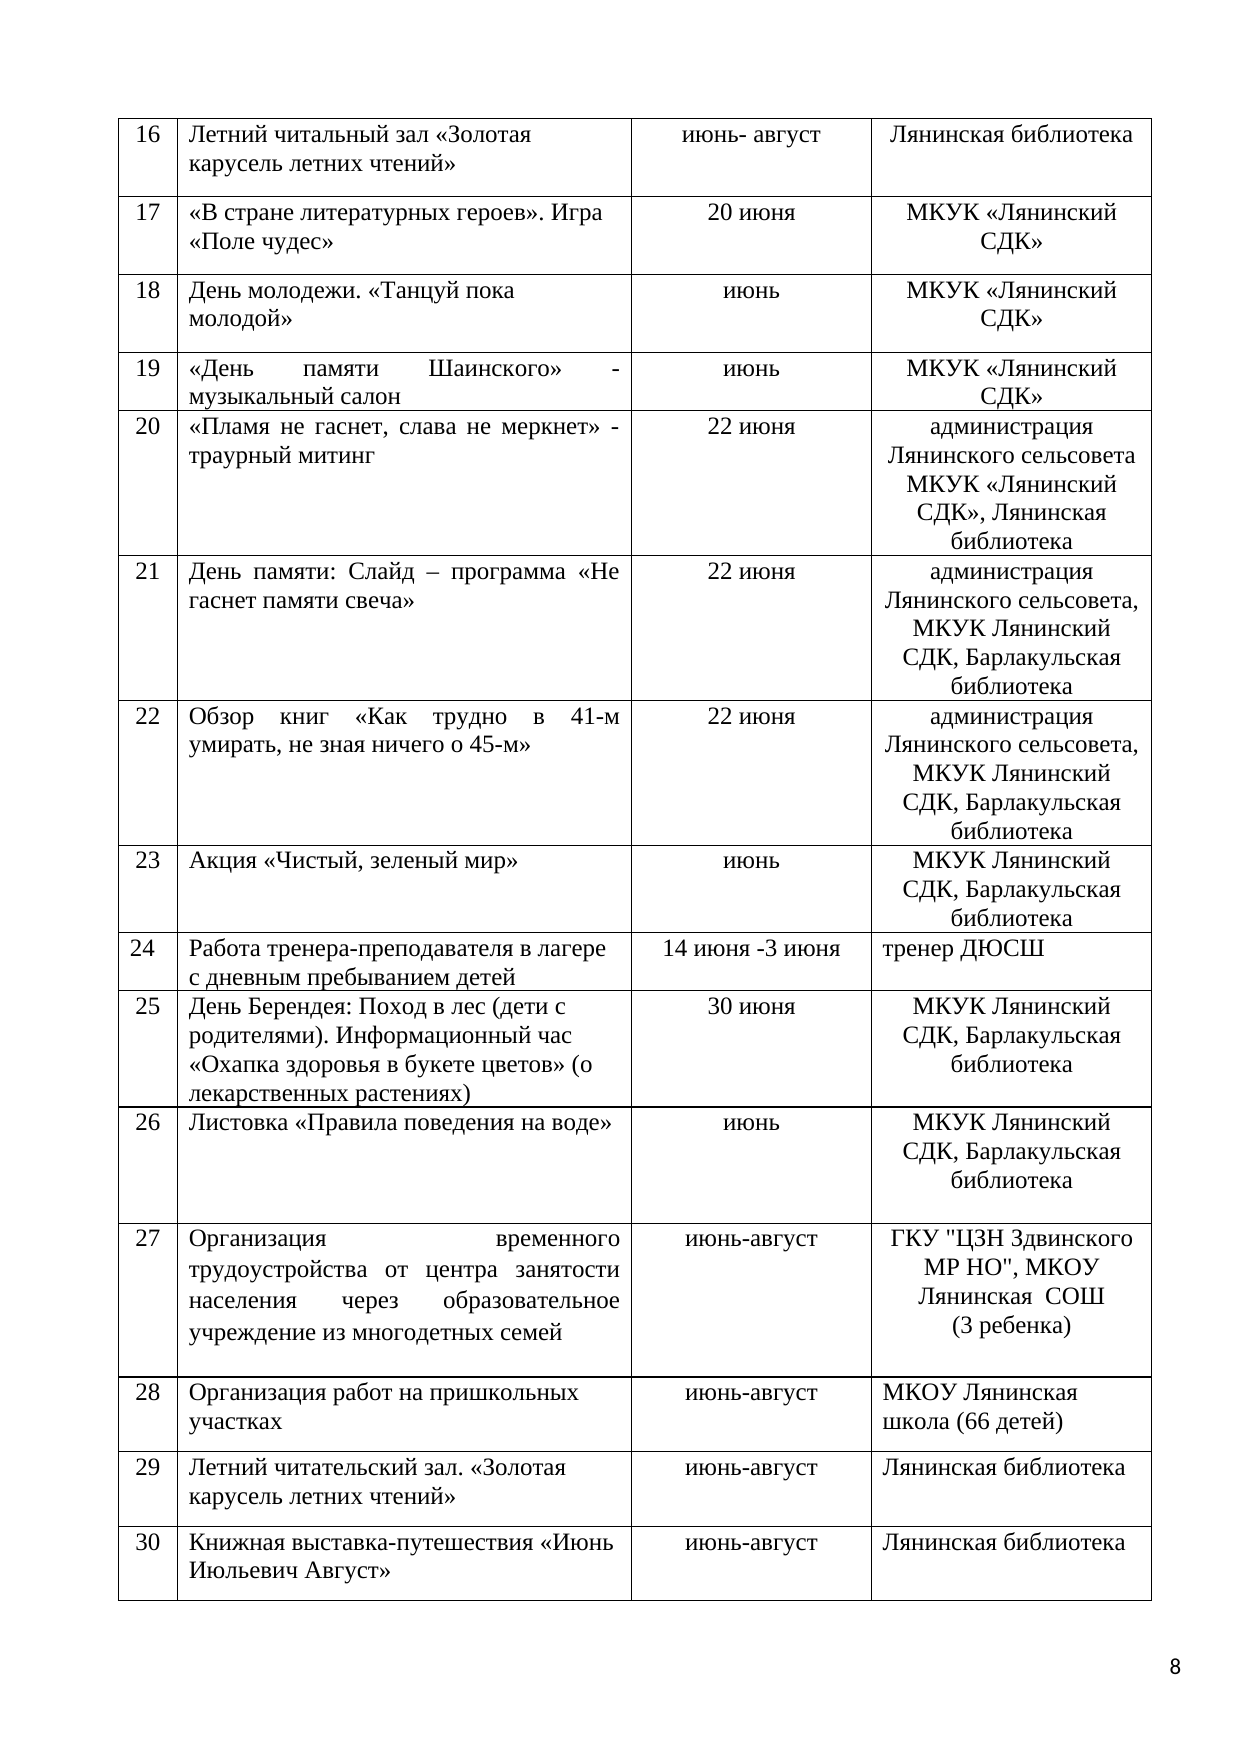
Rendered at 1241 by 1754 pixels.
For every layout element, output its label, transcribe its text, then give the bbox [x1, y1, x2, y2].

table_cell 30 июня [632, 991, 871, 1106]
table_cell июнь-август [632, 1527, 871, 1600]
table_cell Лянинская библиотека [872, 1452, 1151, 1526]
table_cell День Берендея: Поход в лес (дети с родителями). Информационный час «Охапка здоровья в букете цветов» (о лекарственных растениях) [178, 991, 631, 1106]
table_cell июнь [632, 353, 871, 410]
table_cell Листовка «Правила поведения на воде» [178, 1108, 631, 1222]
table_cell 25 [119, 991, 177, 1106]
table_cell 21 [119, 556, 177, 700]
table_cell «День памяти Шаинского» - музыкальный салон [178, 353, 631, 410]
table_cell «В стране литературных героев». Игра «Поле чудес» [178, 197, 631, 274]
table_cell июнь- август [632, 119, 871, 196]
table_cell МКУК Лянинский СДК, Барлакульская библиотека [872, 1108, 1151, 1222]
table_cell МКОУ Лянинская школа (66 детей) [872, 1378, 1151, 1451]
table_cell 22 июня [632, 556, 871, 700]
table_cell 30 [119, 1527, 177, 1600]
table_cell июнь-август [632, 1224, 871, 1376]
table_cell тренер ДЮСШ [872, 933, 1151, 990]
table_cell 22 июня [632, 701, 871, 844]
table_cell 20 [119, 411, 177, 555]
table_cell ГКУ "ЦЗН Здвинского МР НО", МКОУ Лянинская СОШ (3 ребенка) [872, 1224, 1151, 1376]
table_cell администрация Лянинского сельсовета, МКУК Лянинский СДК, Барлакульская библиотека [872, 701, 1151, 844]
table_cell «Пламя не гаснет, слава не меркнет» - траурный митинг [178, 411, 631, 555]
table_cell 23 [119, 846, 177, 932]
table_cell 22 июня [632, 411, 871, 555]
table_cell Обзор книг «Как трудно в 41-м умирать, не зная ничего о 45-м» [178, 701, 631, 844]
table_cell МКУК «Лянинский СДК» [872, 275, 1151, 352]
table_cell Лянинская библиотека [872, 119, 1151, 196]
table_cell Акция «Чистый, зеленый мир» [178, 846, 631, 932]
table_cell июнь [632, 1108, 871, 1222]
table_cell Работа тренера-преподавателя в лагере с дневным пребыванием детей [178, 933, 631, 990]
table_cell 22 [119, 701, 177, 844]
table_cell Книжная выставка-путешествия «Июнь Июльевич Август» [178, 1527, 631, 1600]
table_cell Летний читальный зал «Золотая карусель летних чтений» [178, 119, 631, 196]
table_cell июнь [632, 275, 871, 352]
table_cell МКУК Лянинский СДК, Барлакульская библиотека [872, 846, 1151, 932]
table_cell МКУК «Лянинский СДК» [872, 353, 1151, 410]
table_cell 27 [119, 1224, 177, 1376]
table_cell МКУК Лянинский СДК, Барлакульская библиотека [872, 991, 1151, 1106]
table_cell июнь-август [632, 1452, 871, 1526]
table_cell 14 июня -3 июня [632, 933, 871, 990]
table_cell 19 [119, 353, 177, 410]
table_cell Летний читательский зал. «Золотая карусель летних чтений» [178, 1452, 631, 1526]
table_cell 26 [119, 1108, 177, 1222]
table_cell 24 [119, 933, 177, 990]
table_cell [872, 1527, 1151, 1600]
table_cell администрация Лянинского сельсовета, МКУК Лянинский СДК, Барлакульская библиотека [872, 556, 1151, 700]
table_cell 18 [119, 275, 177, 352]
table_cell 29 [119, 1452, 177, 1526]
table_cell администрация Лянинского сельсовета МКУК «Лянинский СДК», Лянинская библиотека [872, 411, 1151, 555]
table_cell 17 [119, 197, 177, 274]
table_cell Организация работ на пришкольных участках [178, 1378, 631, 1451]
table_cell июнь [632, 846, 871, 932]
table_cell 28 [119, 1378, 177, 1451]
table_cell июнь-август [632, 1378, 871, 1451]
table_cell 20 июня [632, 197, 871, 274]
table_cell 16 [119, 119, 177, 196]
table_cell День памяти: Слайд – программа «Не гаснет памяти свеча» [178, 556, 631, 700]
table_cell Организация временного трудоустройства от центра занятости населения через образовательное учреждение из многодетных семей [178, 1224, 631, 1376]
table_cell День молодежи. «Танцуй пока молодой» [178, 275, 631, 352]
table_cell МКУК «Лянинский СДК» [872, 197, 1151, 274]
